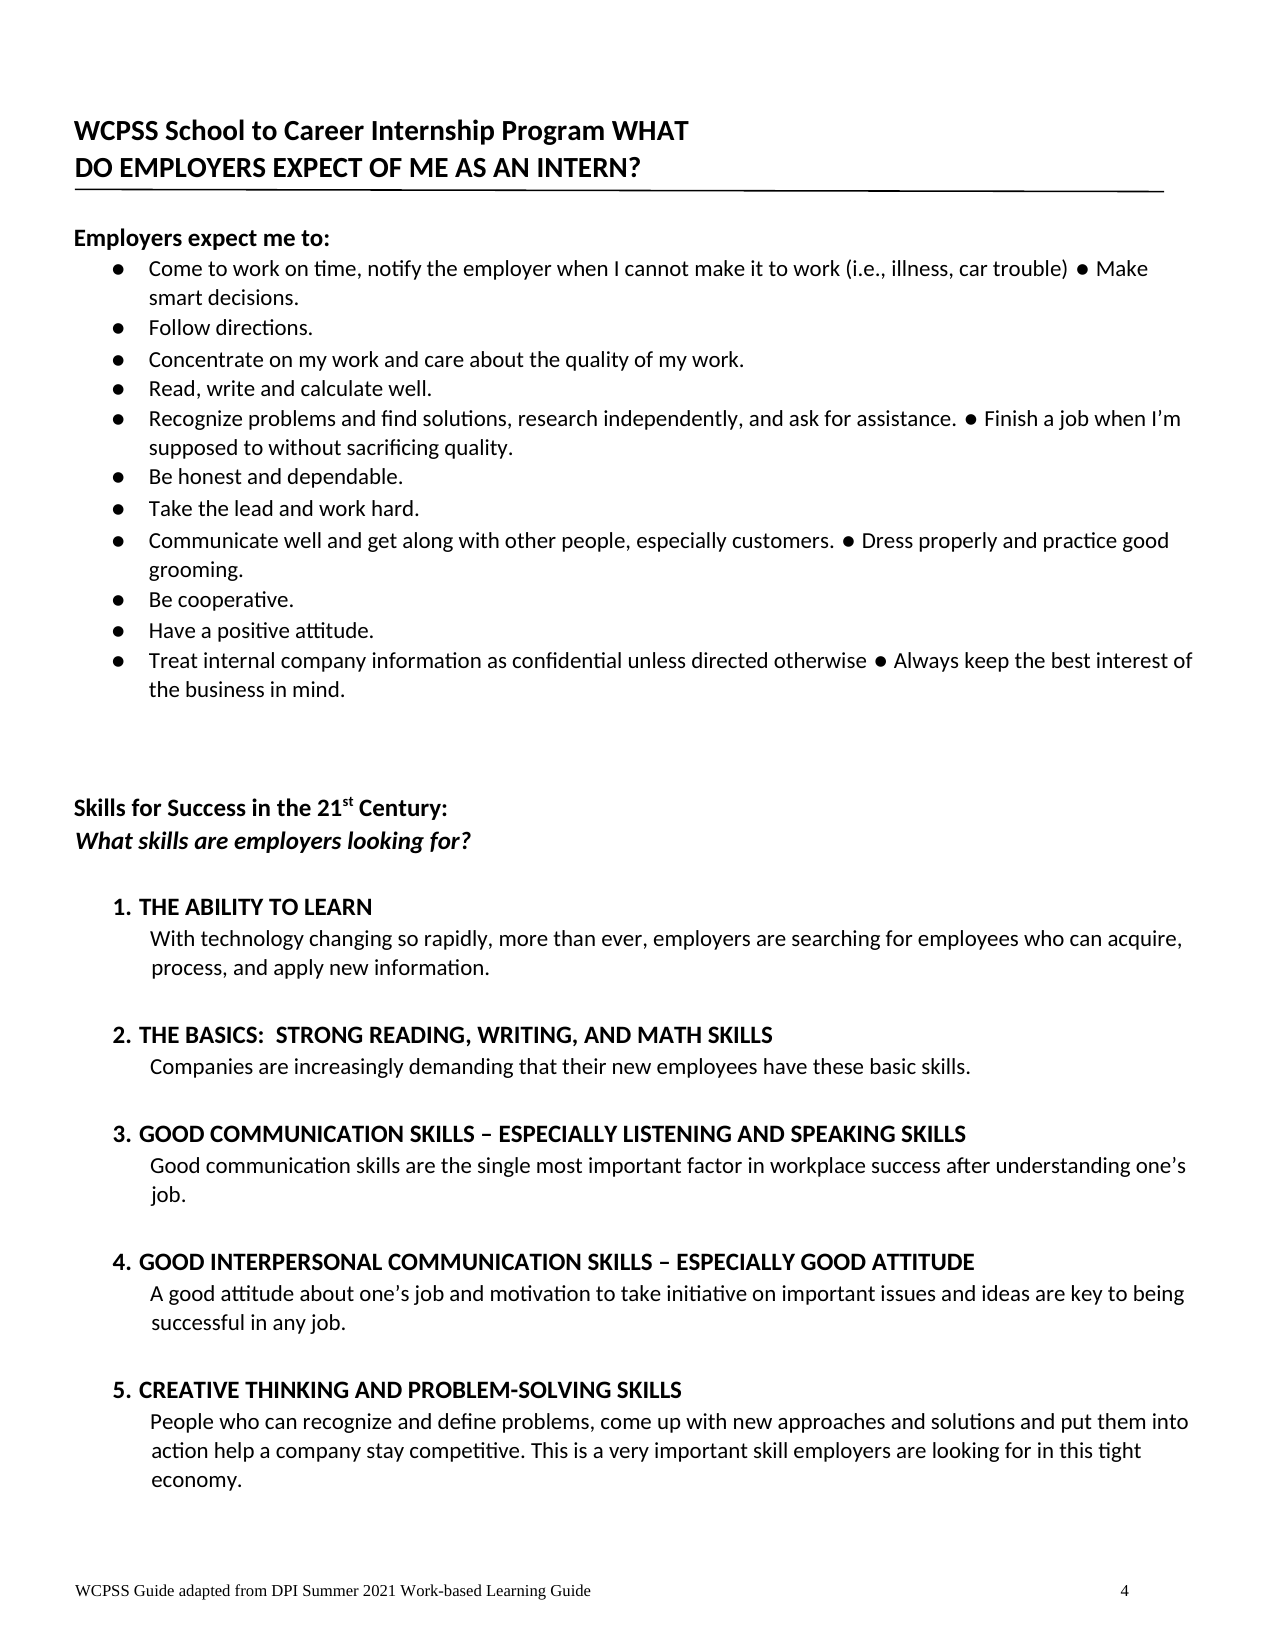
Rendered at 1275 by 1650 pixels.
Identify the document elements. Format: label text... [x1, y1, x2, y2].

list Communicate well and get along with other people, especially customers. ● Dress properly and practice good grooming. [111, 526, 1200, 583]
text A good attitude about one’s job and motivation to take initiative on important issues and ideas are key to being successful in any job. [150, 1279, 1200, 1336]
list Treat internal company information as confidential unless directed otherwise ● Always keep the best interest of the business in mind. [111, 646, 1200, 703]
subtitle 1. THE ABILITY TO LEARN [112, 891, 1200, 922]
text Good communication skills are the single most important factor in workplace success after understanding one’s job. [150, 1151, 1200, 1208]
text 2. THE BASICS: STRONG READING, WRITING, AND MATH SKILLS [112, 1019, 1200, 1049]
text Skills for Success in the 21st Century: [73, 793, 1200, 823]
subtitle 4. GOOD INTERPERSONAL COMMUNICATION SKILLS – ESPECIALLY GOOD ATTITUDE [112, 1246, 1200, 1277]
text What skills are employers looking for? [75, 825, 1200, 856]
list Follow directions. [111, 313, 1200, 341]
list Be cooperative. [111, 585, 1200, 613]
list Come to work on time, notify the employer when I cannot make it to work (i.e., illness, car trouble) ● Make smart decisions. [111, 254, 1200, 311]
text WCPSS School to Career Internship Program WHAT DO EMPLOYERS EXPECT OF ME AS AN INTERN? [73, 112, 725, 185]
list Take the lead and work hard. [111, 494, 1200, 522]
text People who can recognize and define problems, come up with new approaches and solutions and put them into action help a company stay competitive. This is a very important skill employers are looking for in this tight economy. [150, 1407, 1200, 1493]
list Read, write and calculate well. [111, 374, 1200, 402]
list Be honest and dependable. [111, 462, 1200, 491]
list Concentrate on my work and care about the quality of my work. [111, 345, 1200, 373]
list Have a positive attitude. [111, 617, 1200, 645]
subtitle 5. CREATIVE THINKING AND PROBLEM-SOLVING SKILLS [112, 1374, 1200, 1405]
text Companies are increasingly demanding that their new employees have these basic skills. [150, 1052, 1200, 1080]
text With technology changing so rapidly, more than ever, employers are searching for employees who can acquire, process, and apply new information. [150, 924, 1200, 981]
subtitle 3. GOOD COMMUNICATION SKILLS – ESPECIALLY LISTENING AND SPEAKING SKILLS [112, 1118, 1200, 1149]
list Recognize problems and find solutions, research independently, and ask for assistance. ● Finish a job when I’m supposed to without sacrificing quality. [111, 404, 1200, 461]
text Employers expect me to: [73, 222, 1200, 252]
